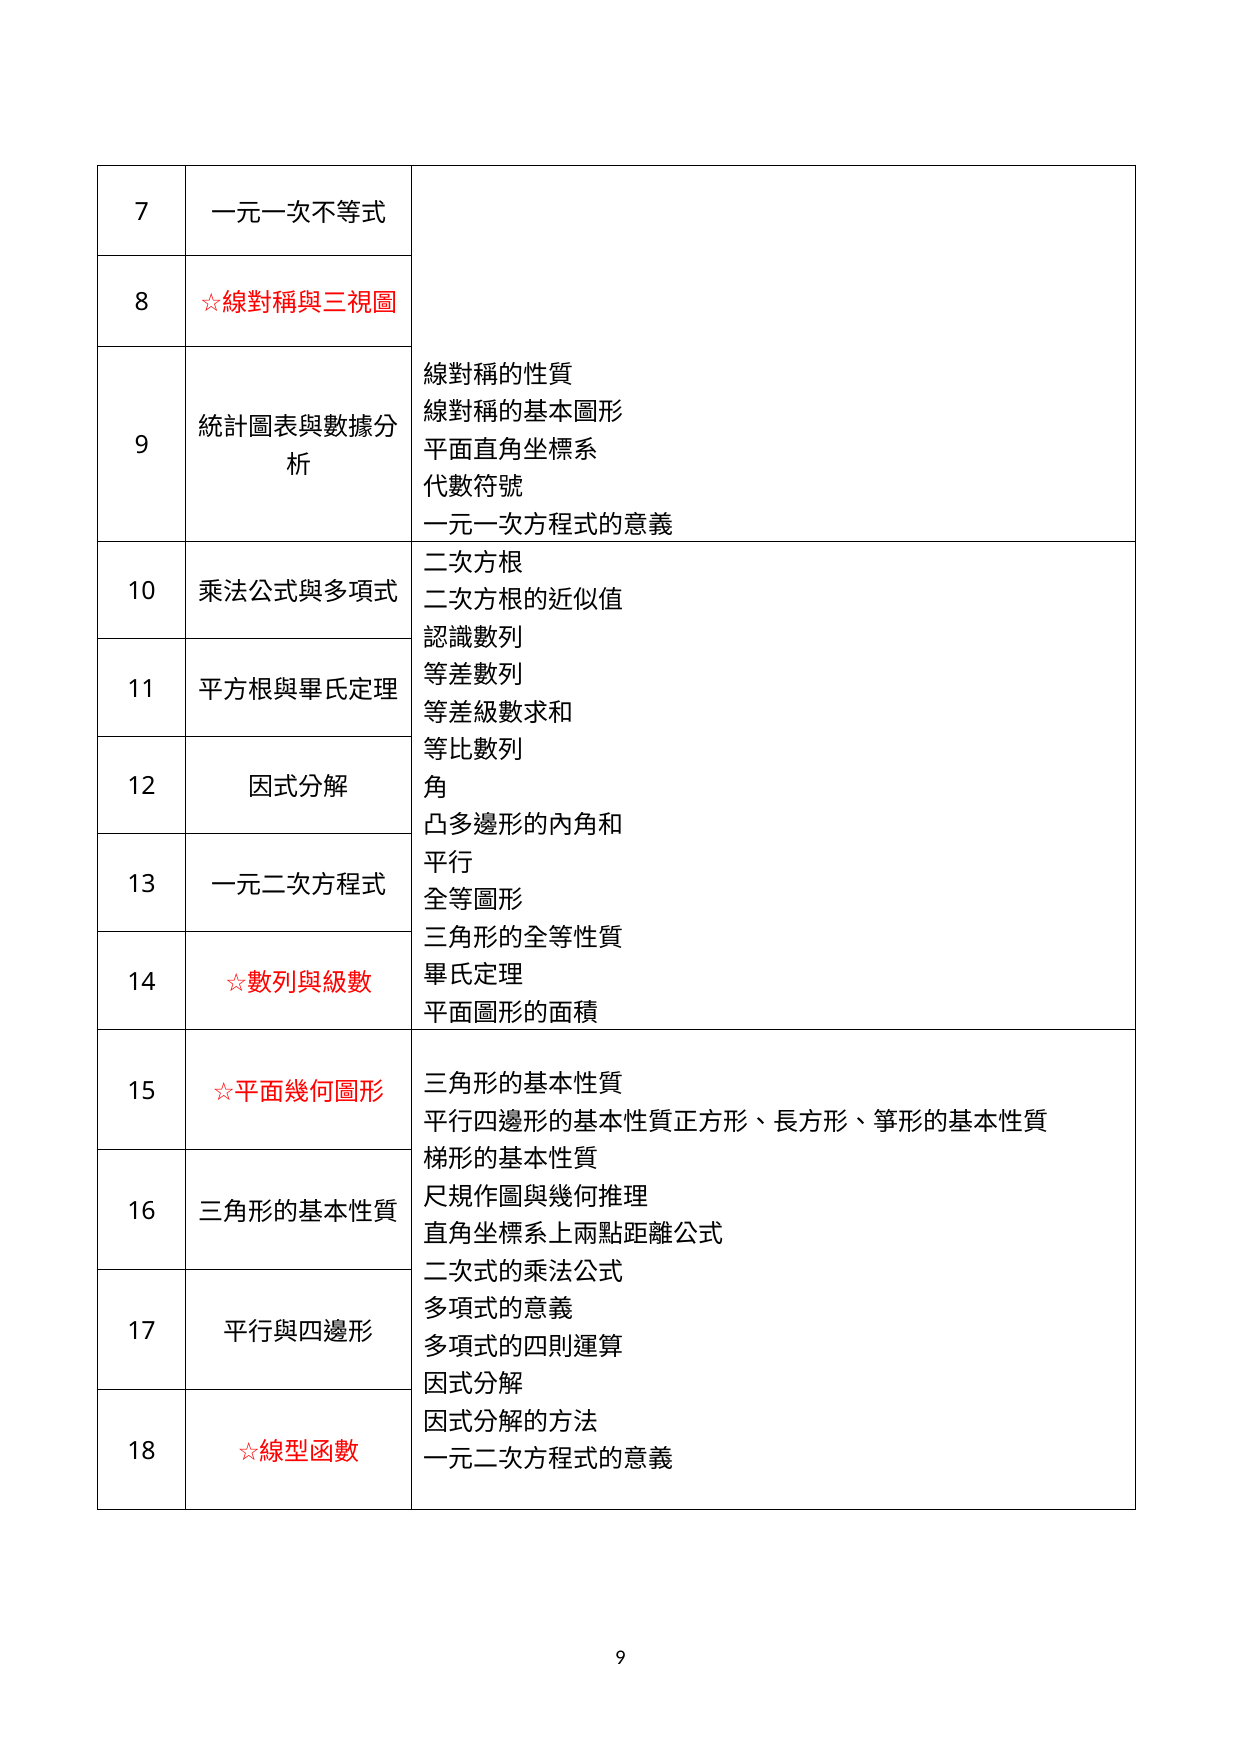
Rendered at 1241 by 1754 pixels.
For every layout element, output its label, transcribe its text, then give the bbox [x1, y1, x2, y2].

table_cell ☆線型函數 [186, 1390, 411, 1509]
table_cell 乘法公式與多項式 [186, 542, 411, 638]
table_cell 17 [98, 1270, 185, 1389]
table_cell 8 [98, 256, 185, 346]
table_cell 二次方根 二次方根的近似值 認識數列 等差數列 等差級數求和 等比數列 角 凸多邊形的內角和 平行 全等圖形 三角形的全等性質 畢氏定理 平面圖形的面積 [412, 542, 1135, 1029]
table_cell 15 [98, 1030, 185, 1149]
table_cell 三角形的基本性質 [186, 1150, 411, 1269]
table_cell ☆平面幾何圖形 [186, 1030, 411, 1149]
table_cell 一元一次不等式 [186, 166, 411, 255]
table_cell 12 [98, 737, 185, 833]
table_cell 一元二次方程式 [186, 834, 411, 931]
table_cell 9 [98, 347, 185, 541]
table_cell 因式分解 [186, 737, 411, 833]
table_cell ☆線對稱與三視圖 [186, 256, 411, 346]
table_cell 平行與四邊形 [186, 1270, 411, 1389]
table_cell 7 [98, 166, 185, 255]
table_cell 18 [98, 1390, 185, 1509]
table_cell 平方根與畢氏定理 [186, 639, 411, 736]
table_cell 10 [98, 542, 185, 638]
table_cell 11 [98, 639, 185, 736]
table_cell 16 [98, 1150, 185, 1269]
table_cell ☆數列與級數 [186, 932, 411, 1029]
table_cell 統計圖表與數據分析 [186, 347, 411, 541]
table_cell 13 [98, 834, 185, 931]
table_cell 三角形的基本性質 平行四邊形的基本性質正方形、長方形、箏形的基本性質 梯形的基本性質 尺規作圖與幾何推理 直角坐標系上兩點距離公式 二次式的乘法公式 多項式的意義 多項式的四則運算 因式分解 因式分解的方法 一元二次方程式的意義 一元二次方程式的解法與應用 一次函數 一次函數的圖形 統計資料處理 [412, 1030, 1135, 1509]
table_cell 14 [98, 932, 185, 1029]
